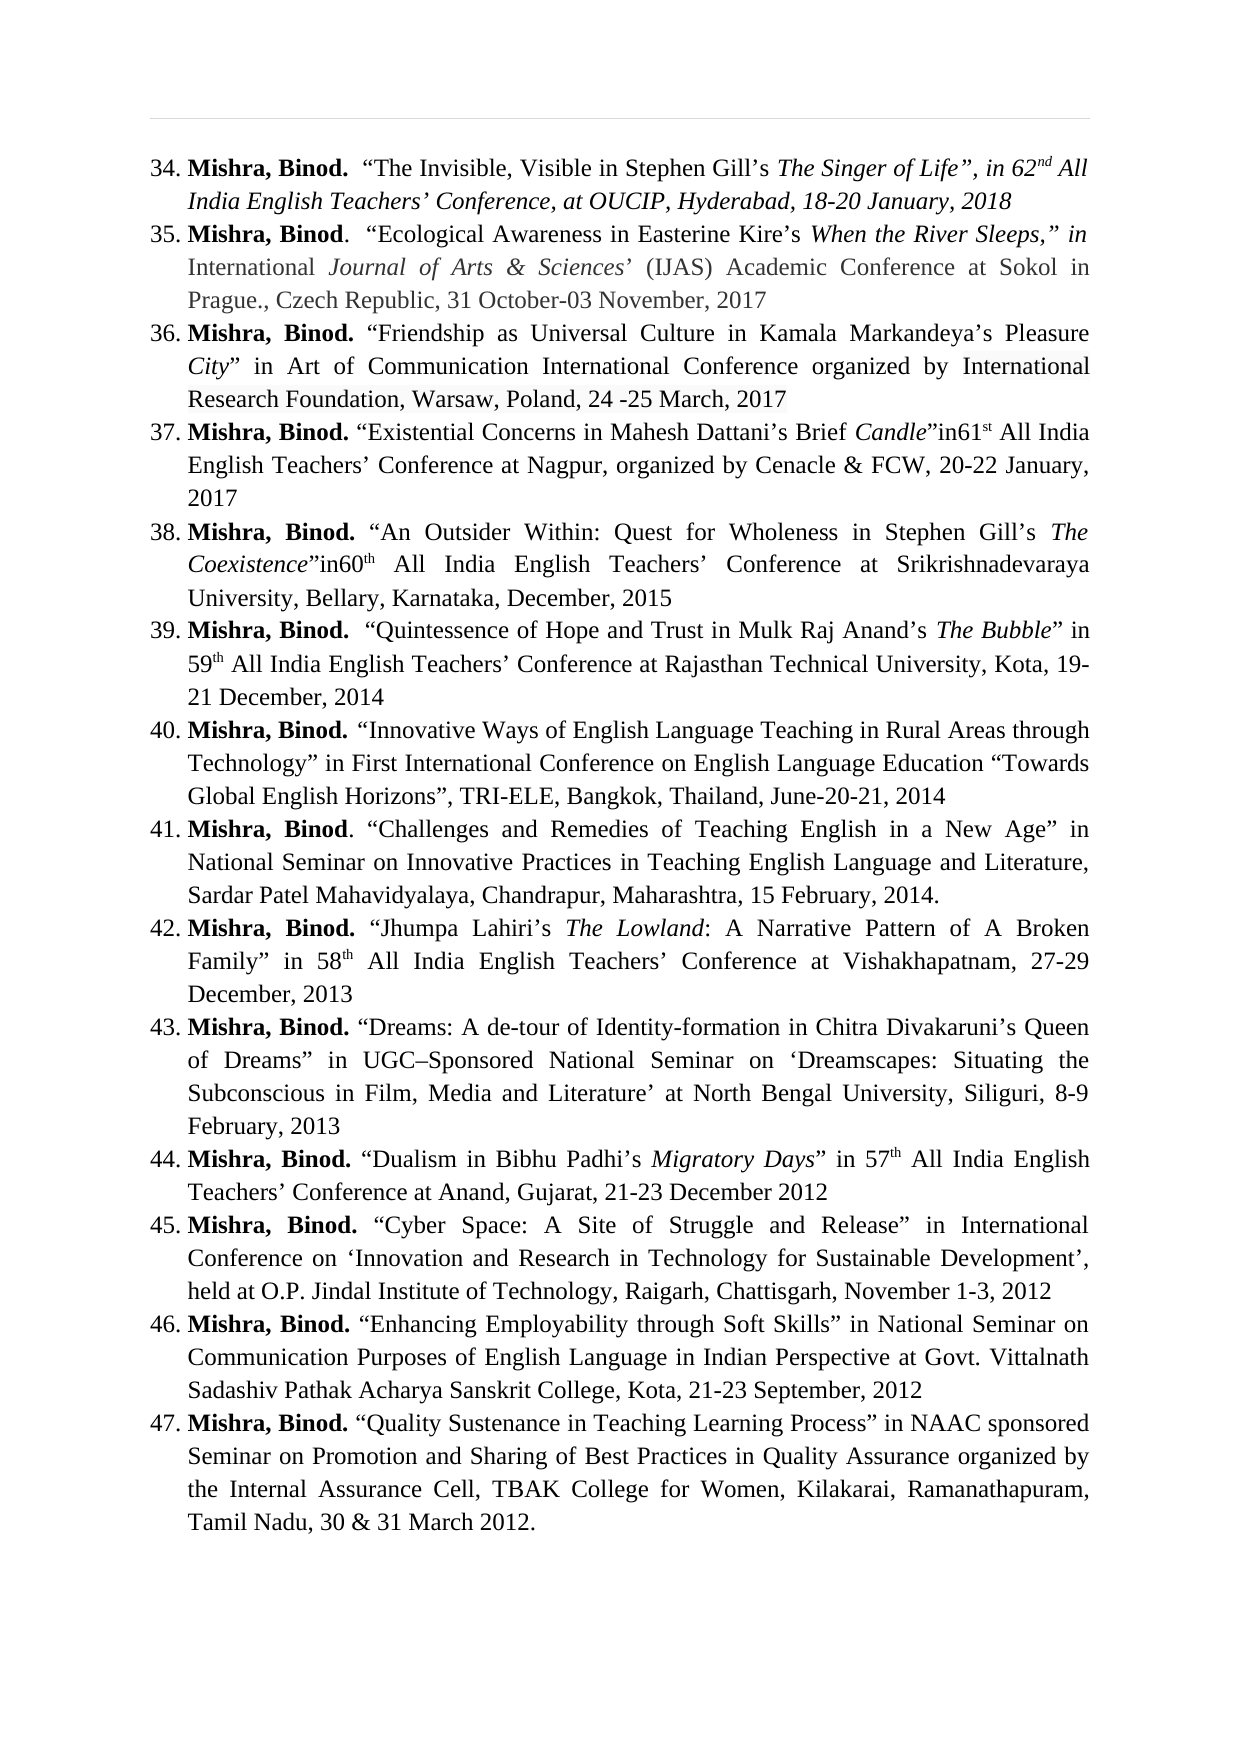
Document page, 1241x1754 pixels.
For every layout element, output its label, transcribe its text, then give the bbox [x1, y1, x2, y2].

list Mishra, Binod. “Dualism in Bibhu Padhi’s Migratory Days” in 57th All India English Teachers’ Conference at Anand, Gujarat, 21-23 December 2012 [150, 1144, 1090, 1206]
list Mishra, Binod. “Quintessence of Hope and Trust in Mulk Raj Anand’s The Bubble” in 59th All India English Teachers’ Conference at Rajasthan Technical University, Kota, 19-21 December, 2014 [150, 616, 1090, 710]
list Mishra, Binod. “Dreams: A de-tour of Identity-formation in Chitra Divakaruni’s Queen of Dreams” in UGC–Sponsored National Seminar on ‘Dreamscapes: Situating the Subconscious in Film, Media and Literature’ at North Bengal University, Siliguri, 8-9 February, 2013 [150, 1012, 1090, 1140]
list Mishra, Binod. “Quality Sustenance in Teaching Learning Process” in NAAC sponsored Seminar on Promotion and Sharing of Best Practices in Quality Assurance organized by the Internal Assurance Cell, TBAK College for Women, Kilakarai, Ramanathapuram, Tamil Nadu, 30 & 31 March 2012. [150, 1408, 1090, 1536]
list Mishra, Binod. “Challenges and Remedies of Teaching English in a New Age” in National Seminar on Innovative Practices in Teaching English Language and Literature, Sardar Patel Mahavidyalaya, Chandrapur, Maharashtra, 15 February, 2014. [150, 814, 1090, 908]
list Mishra, Binod. “Innovative Ways of English Language Teaching in Rural Areas through Technology” in First International Conference on English Language Education “Towards Global English Horizons”, TRI-ELE, Bangkok, Thailand, June-20-21, 2014 [150, 715, 1090, 809]
list Mishra, Binod. “Jhumpa Lahiri’s The Lowland: A Narrative Pattern of A Broken Family” in 58th All India English Teachers’ Conference at Vishakhapatnam, 27-29 December, 2013 [150, 913, 1090, 1008]
list Mishra, Binod. “Ecological Awareness in Easterine Kire’s When the River Sleeps,” in International Journal of Arts & Sciences’ (IJAS) Academic Conference at Sokol in Prague., Czech Republic, 31 October-03 November, 2017 [150, 219, 1090, 314]
list Mishra, Binod. “Existential Concerns in Mahesh Dattani’s Brief Candle”in61st All India English Teachers’ Conference at Nagpur, organized by Cenacle & FCW, 20-22 January, 2017 [150, 417, 1090, 512]
list Mishra, Binod. “The Invisible, Visible in Stephen Gill’s The Singer of Life”, in 62nd All India English Teachers’ Conference, at OUCIP, Hyderabad, 18-20 January, 2018 [150, 153, 1090, 215]
list Mishra, Binod. “An Outsider Within: Quest for Wholeness in Stephen Gill’s The Coexistence”in60th All India English Teachers’ Conference at Srikrishnadevaraya University, Bellary, Karnataka, December, 2015 [150, 517, 1090, 611]
list Mishra, Binod. “Enhancing Employability through Soft Skills” in National Seminar on Communication Purposes of English Language in Indian Perspective at Govt. Vittalnath Sadashiv Pathak Acharya Sanskrit College, Kota, 21-23 September, 2012 [150, 1309, 1090, 1404]
list Mishra, Binod. “Cyber Space: A Site of Struggle and Release” in International Conference on ‘Innovation and Research in Technology for Sustainable Development’, held at O.P. Jindal Institute of Technology, Raigarh, Chattisgarh, November 1-3, 2012 [150, 1210, 1090, 1305]
list Mishra, Binod. “Friendship as Universal Culture in Kamala Markandeya’s Pleasure City” in Art of Communication International Conference organized by International Research Foundation, Warsaw, Poland, 24 -25 March, 2017 [150, 318, 1090, 413]
